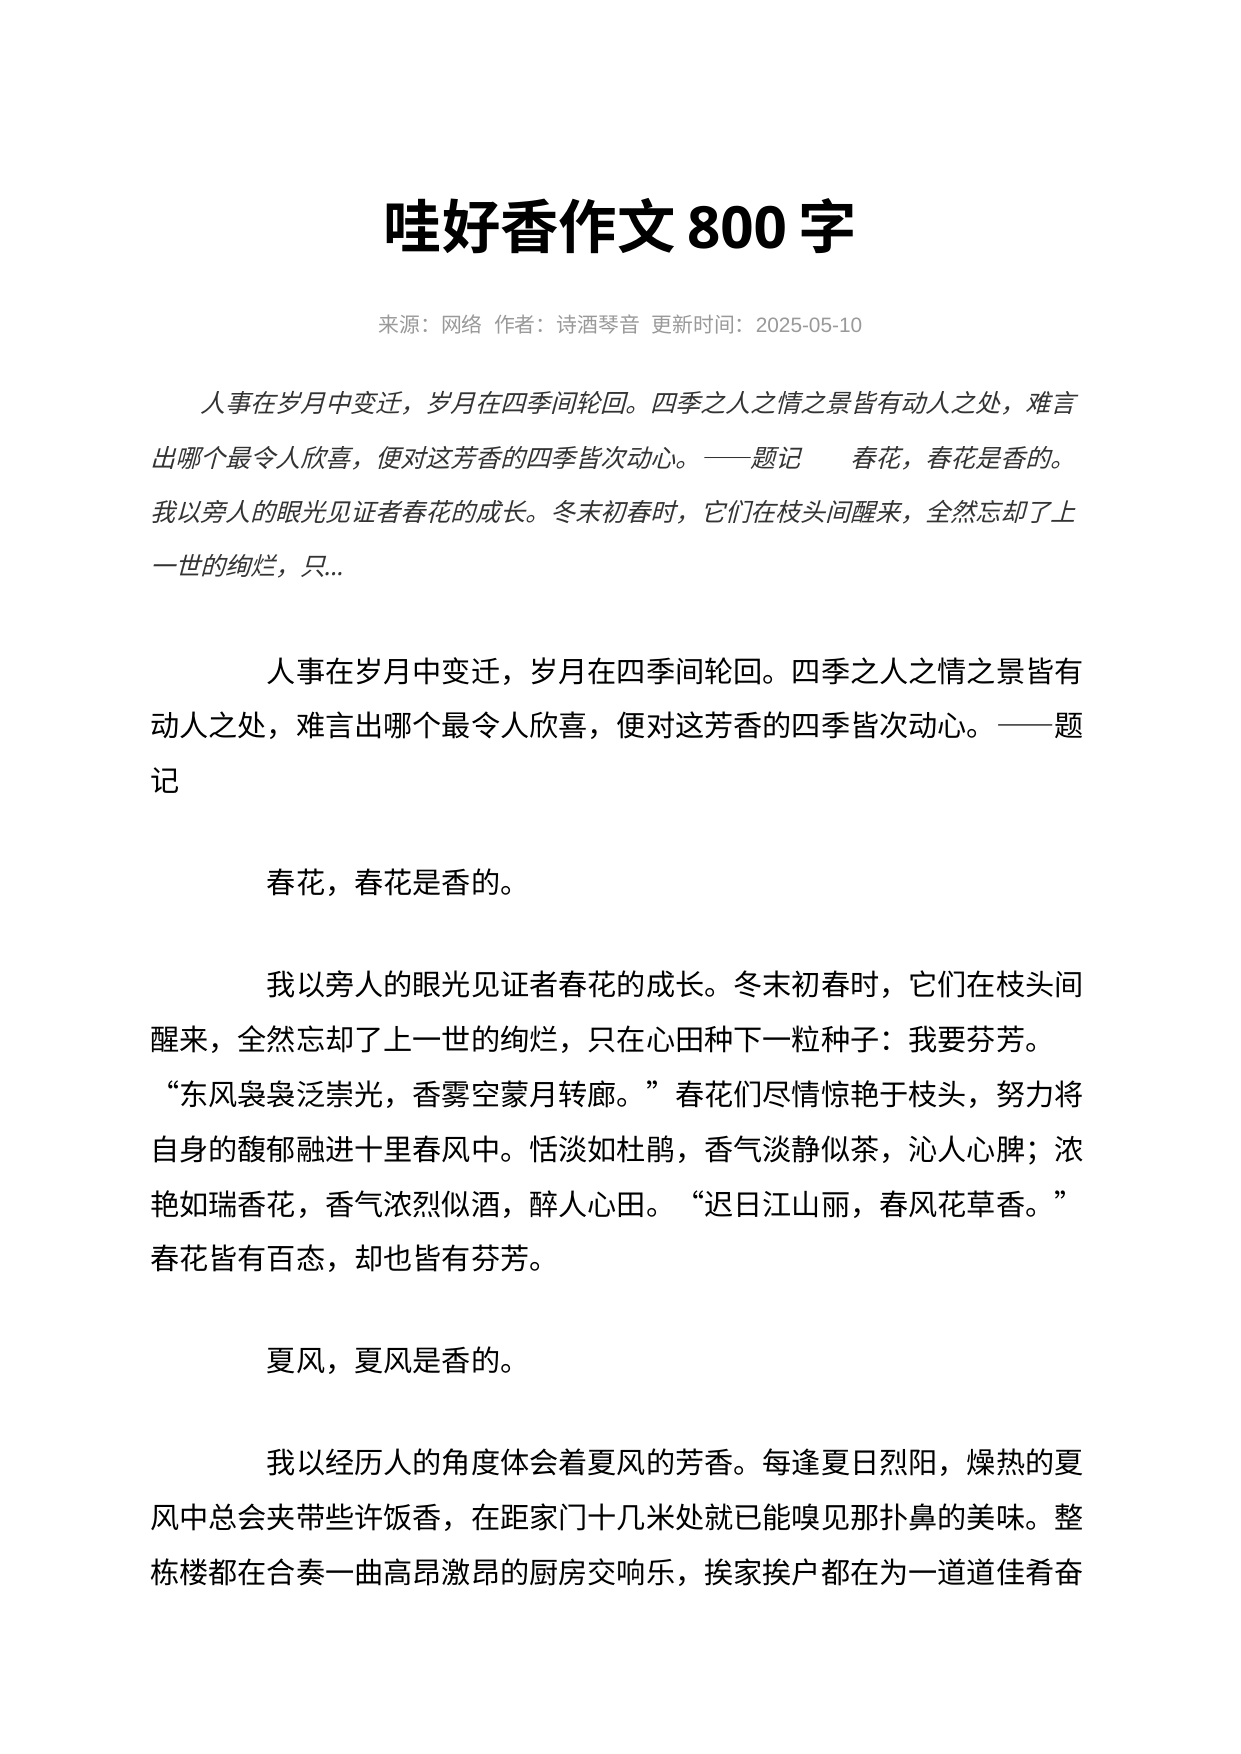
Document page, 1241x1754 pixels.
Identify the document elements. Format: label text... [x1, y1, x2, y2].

subtitle 哇好香作文800字 [150, 181, 1090, 266]
text 来源：网络 作者：诗酒琴音 更新时间：2025-05-10 [150, 313, 1090, 337]
text 夏风，夏风是香的。 [150, 1338, 1090, 1380]
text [150, 1439, 1090, 1592]
text 我以旁人的眼光见证者春花的成长。冬末初春时，它们在枝头间醒来，全然忘却了上一世的绚烂，只在心田种下一粒种子：我要芬芳。“东风袅袅泛崇光，香雾空蒙月转廊。”春花们尽情惊艳于枝头，努力将自身的馥郁融进十里春风中。恬淡如杜鹃，香气淡静似茶，沁人心脾；浓艳如瑞香花，香气浓烈似酒，醉人心田。“迟日江山丽，春风花草香。”春花皆有百态，却也皆有芬芳。 [150, 961, 1090, 1278]
text 春花，春花是香的。 [150, 860, 1090, 902]
text 人事在岁月中变迁，岁月在四季间轮回。四季之人之情之景皆有动人之处，难言出哪个最令人欣喜，便对这芳香的四季皆次动心。——题记 春花，春花是香的。 我以旁人的眼光见证者春花的成长。冬末初春时，它们在枝头间醒来，全然忘却了上一世的绚烂，只... [150, 384, 1090, 583]
text 人事在岁月中变迁，岁月在四季间轮回。四季之人之情之景皆有动人之处，难言出哪个最令人欣喜，便对这芳香的四季皆次动心。——题记 [150, 648, 1090, 800]
